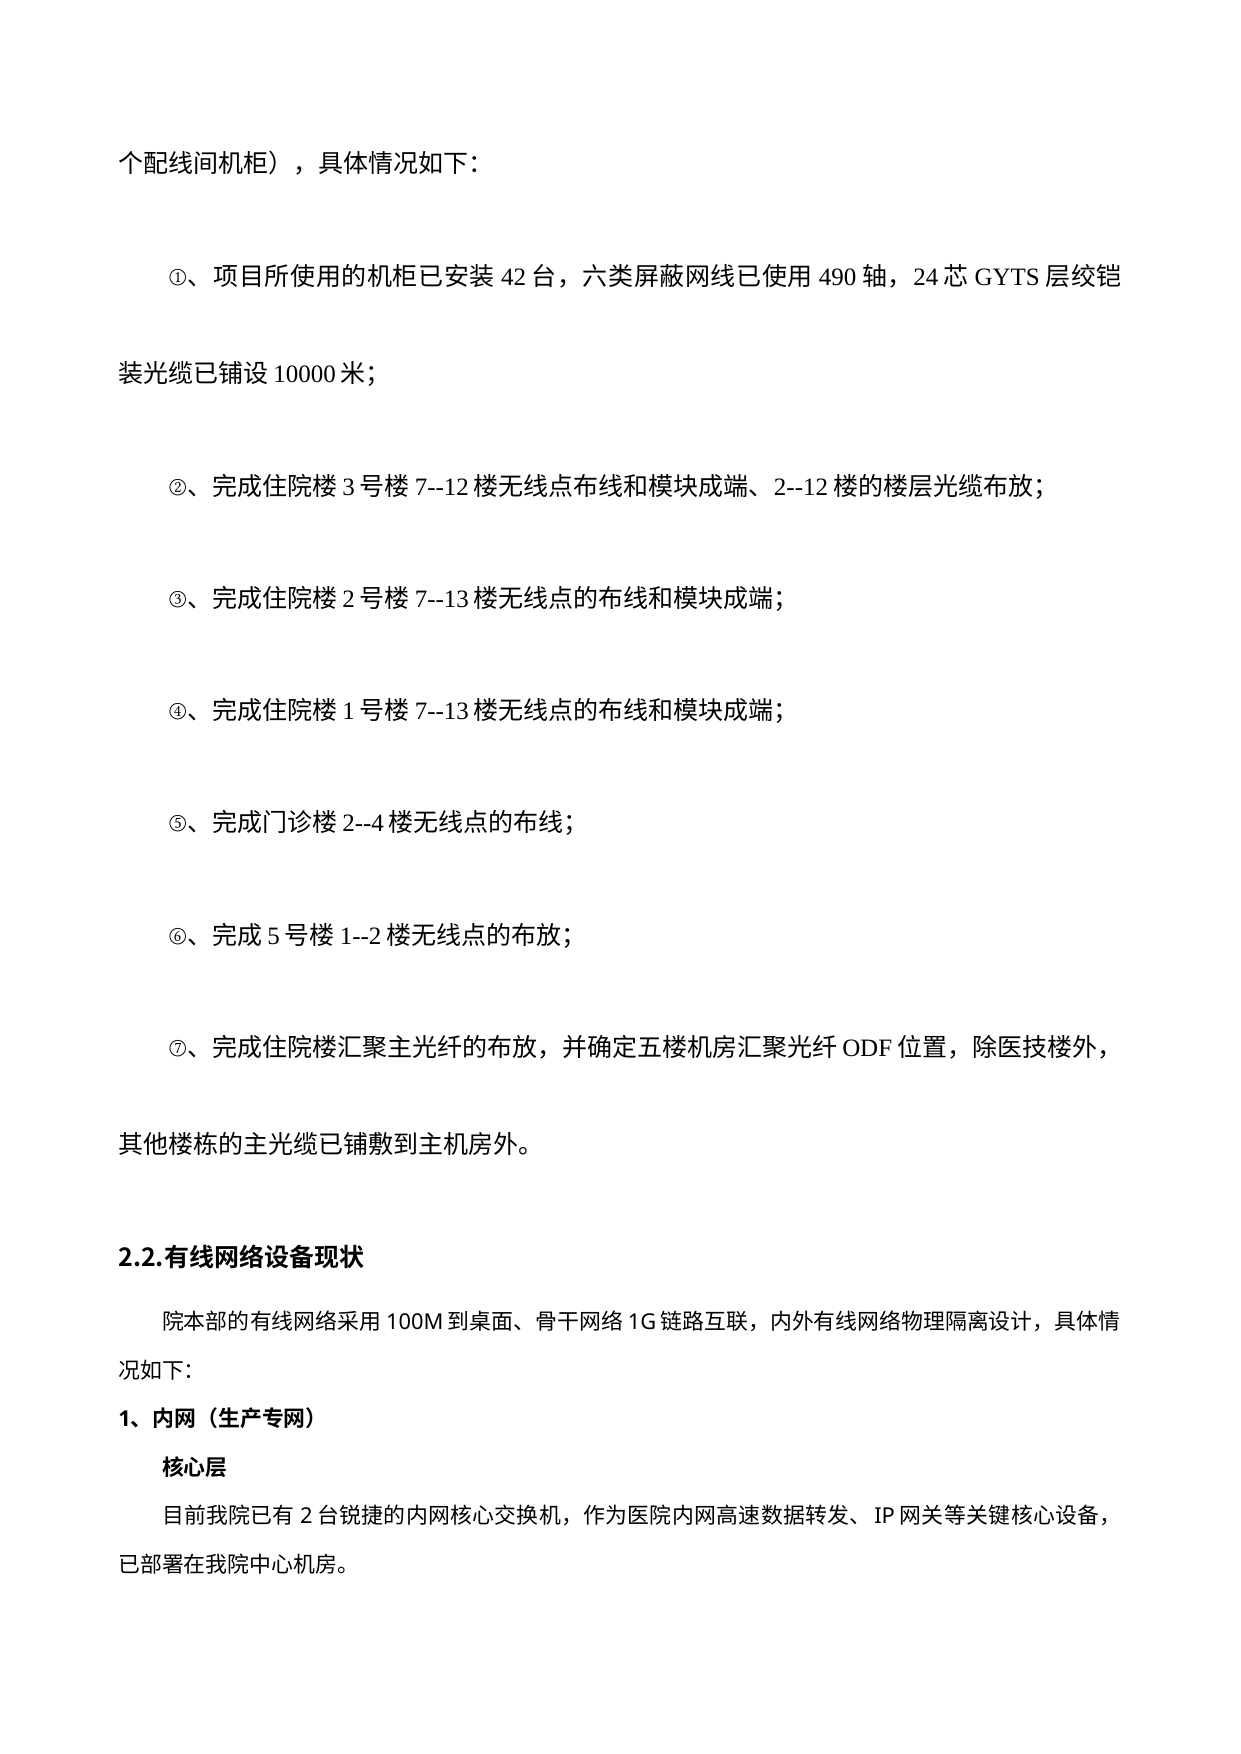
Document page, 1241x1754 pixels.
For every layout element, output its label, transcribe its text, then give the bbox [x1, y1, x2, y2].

text 1、内网（生产专网） [118, 1401, 1122, 1434]
text ②、完成住院楼3号楼7--12楼无线点布线和模块成端、2--12楼的楼层光缆布放； [118, 452, 1122, 517]
text ⑤、完成门诊楼2--4楼无线点的布线； [118, 788, 1122, 853]
text 目前我院已有2台锐捷的内网核心交换机，作为医院内网高速数据转发、IP网关等关键核心设备，已部署在我院中心机房。 [118, 1498, 1122, 1579]
text ⑥、完成5号楼1--2楼无线点的布放； [118, 901, 1122, 966]
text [118, 129, 1122, 194]
text 院本部的有线网络采用100M到桌面、骨干网络1G链路互联，内外有线网络物理隔离设计，具体情况如下： [118, 1304, 1122, 1385]
text ①、项目所使用的机柜已安装42台，六类屏蔽网线已使用490轴，24芯GYTS层绞铠装光缆已铺设10000米； [118, 242, 1122, 404]
list 有线网络设备现状 [118, 1223, 1122, 1288]
text 核心层 [118, 1449, 1122, 1482]
text ④、完成住院楼1号楼7--13楼无线点的布线和模块成端； [118, 676, 1122, 741]
text ⑦、完成住院楼汇聚主光纤的布放，并确定五楼机房汇聚光纤ODF位置，除医技楼外，其他楼栋的主光缆已铺敷到主机房外。 [118, 1013, 1122, 1176]
text ③、完成住院楼2号楼7--13楼无线点的布线和模块成端； [118, 564, 1122, 629]
